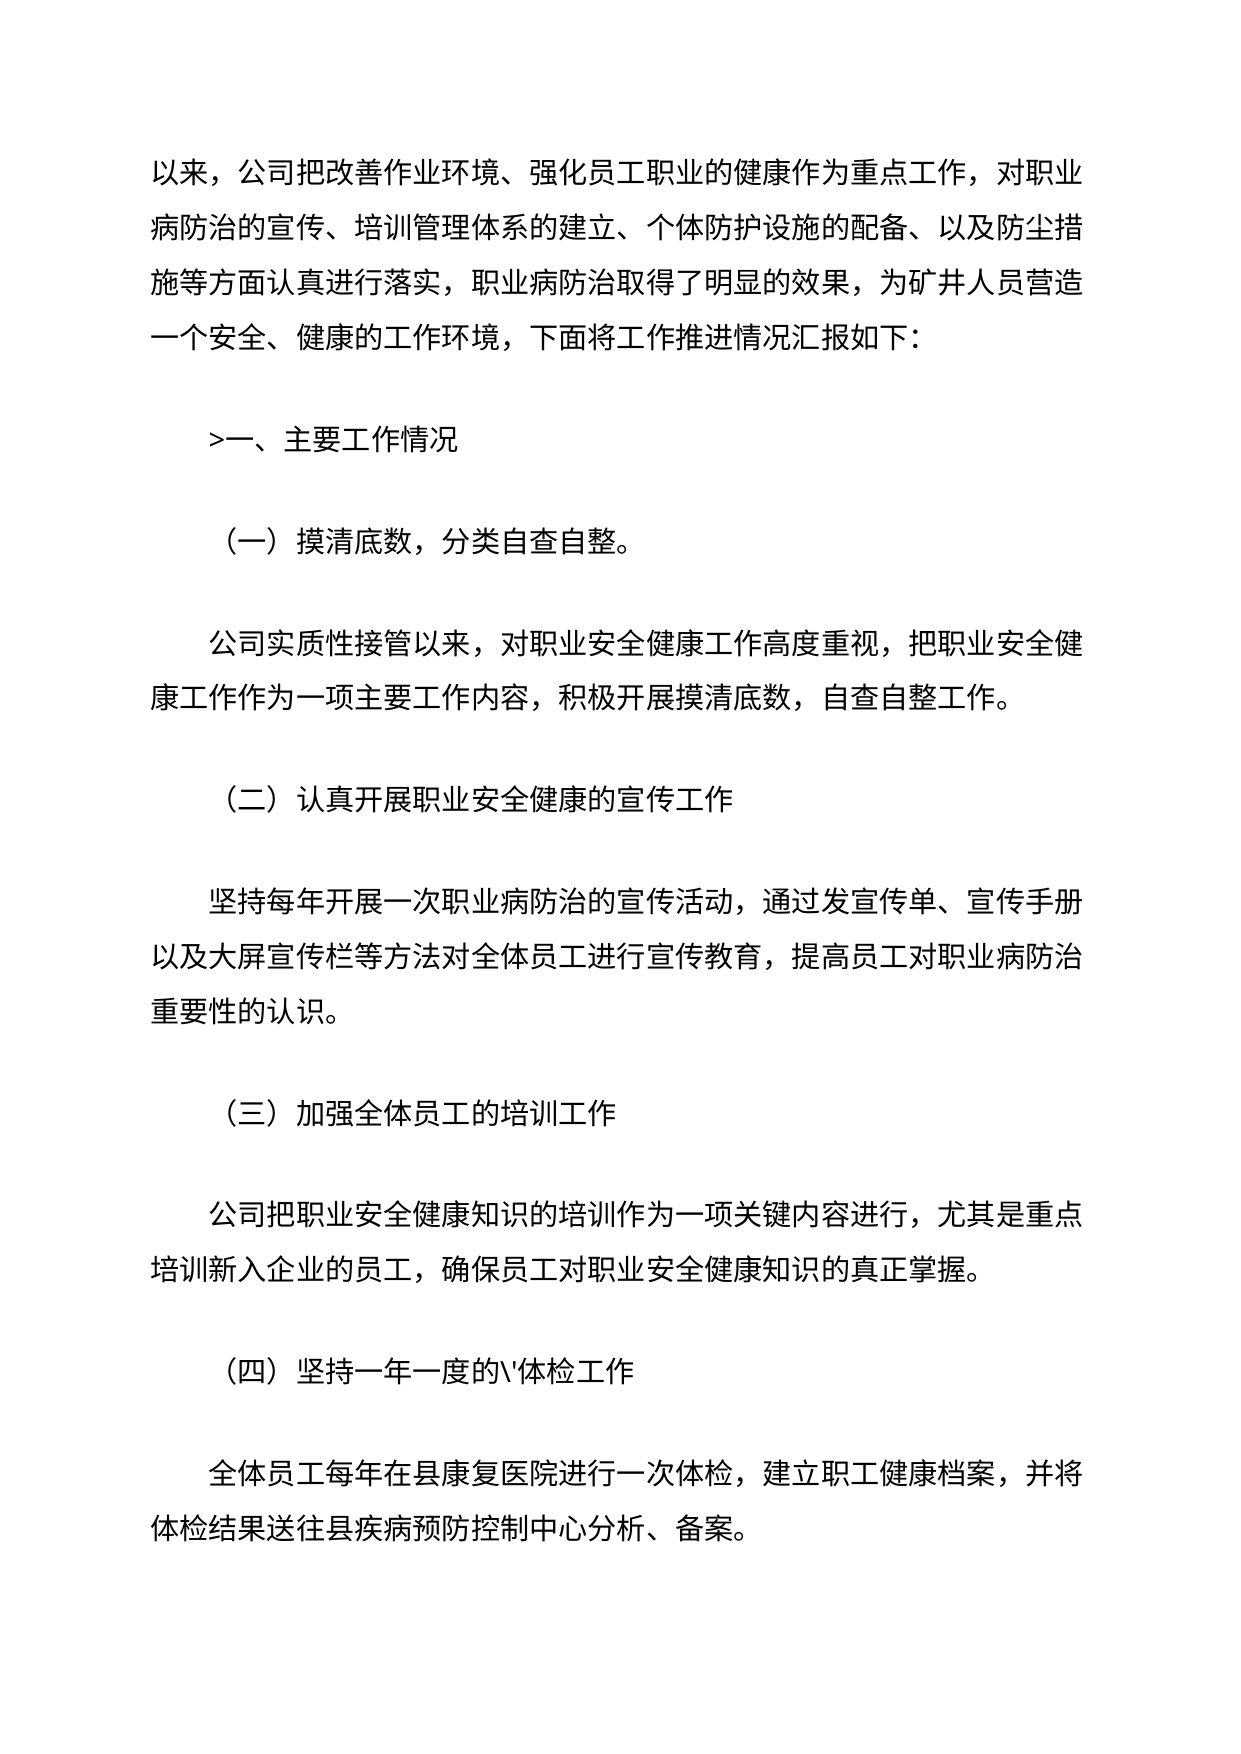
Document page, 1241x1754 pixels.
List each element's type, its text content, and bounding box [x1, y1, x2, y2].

text 公司实质性接管以来，对职业安全健康工作高度重视，把职业安全健康工作作为一项主要工作内容，积极开展摸清底数，自查自整工作。 [150, 620, 1090, 717]
text 公司把职业安全健康知识的培训作为一项关键内容进行，尤其是重点培训新入企业的员工，确保员工对职业安全健康知识的真正掌握。 [150, 1192, 1090, 1289]
text （三）加强全体员工的培训工作 [150, 1090, 1090, 1132]
text 坚持每年开展一次职业病防治的宣传活动，通过发宣传单、宣传手册以及大屏宣传栏等方法对全体员工进行宣传教育，提高员工对职业病防治重要性的认识。 [150, 879, 1090, 1031]
text （二）认真开展职业安全健康的宣传工作 [150, 777, 1090, 819]
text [150, 150, 1090, 357]
text （一）摸清底数，分类自查自整。 [150, 518, 1090, 561]
text >一、主要工作情况 [150, 416, 1090, 459]
text 全体员工每年在县康复医院进行一次体检，建立职工健康档案，并将体检结果送往县疾病预防控制中心分析、备案。 [150, 1451, 1090, 1548]
text （四）坚持一年一度的\'体检工作 [150, 1349, 1090, 1391]
